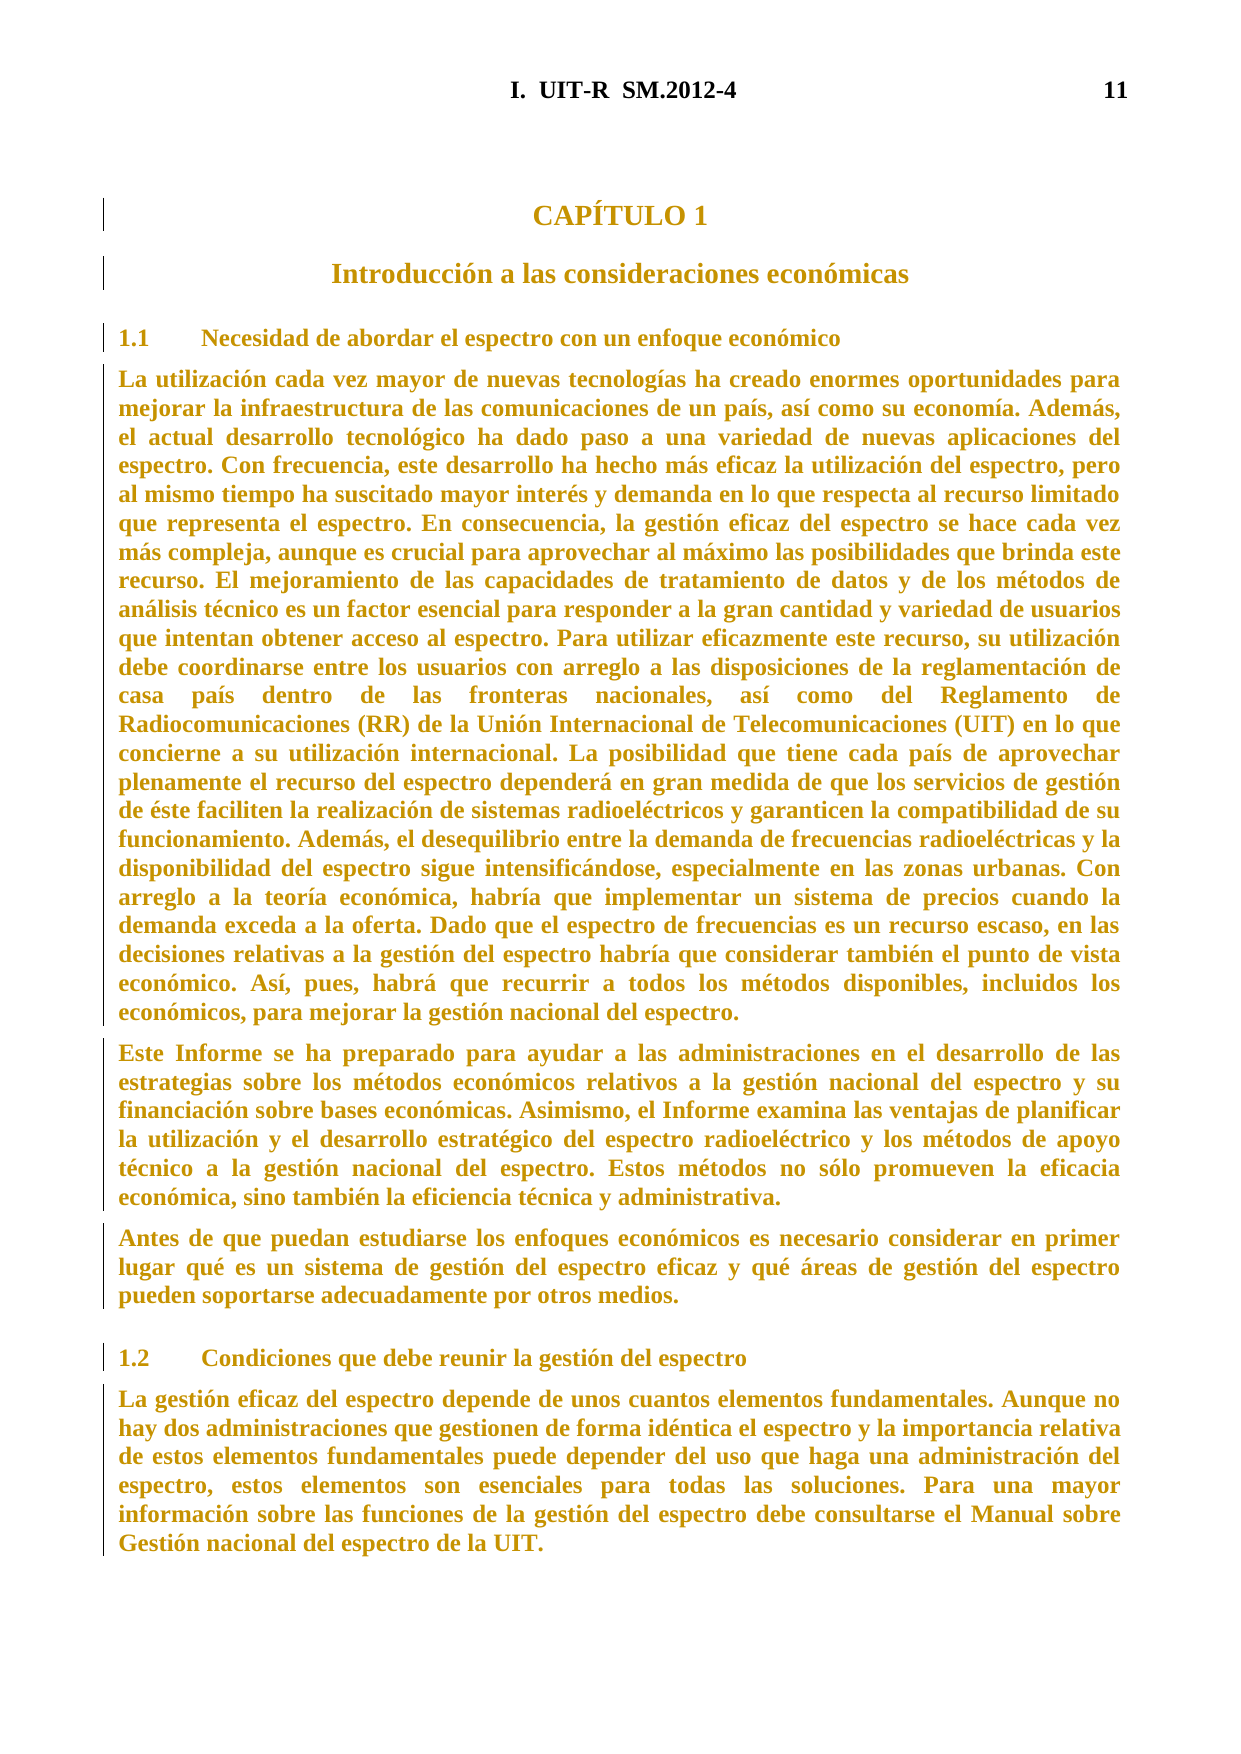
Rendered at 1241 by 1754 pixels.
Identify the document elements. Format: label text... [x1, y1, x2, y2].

text Este Informe se ha preparado para ayudar a las administraciones en el desarrollo de las estrategias sobre los métodos económicos relativos a la gestión nacional del espectro y su financiación sobre bases económicas. Asimismo, el Informe examina las ventajas de planificar la utilización y el desarrollo estratégico del espectro radioeléctrico y los métodos de apoyo técnico a la gestión nacional del espectro. Estos métodos no sólo promueven la eficacia económica, sino también la eficiencia técnica y administrativa. [118, 1038, 1122, 1211]
text CAPÍTULO 1 [118, 198, 1122, 231]
title Introducción a las consideraciones económicas [118, 256, 1122, 290]
subtitle 1.1 Necesidad de abordar el espectro con un enfoque económico [118, 323, 1122, 352]
subtitle 1.2 Condiciones que debe reunir la gestión del espectro [118, 1343, 1122, 1371]
text La utilización cada vez mayor de nuevas tecnologías ha creado enormes oportunidades para mejorar la infraestructura de las comunicaciones de un país, así como su economía. Además, el actual desarrollo tecnológico ha dado paso a una variedad de nuevas aplicaciones del espectro. Con frecuencia, este desarrollo ha hecho más eficaz la utilización del espectro, pero al mismo tiempo ha suscitado mayor interés y demanda en lo que respecta al recurso limitado que representa el espectro. En consecuencia, la gestión eficaz del espectro se hace cada vez más compleja, aunque es crucial para aprovechar al máximo las posibilidades que brinda este recurso. El mejoramiento de las capacidades de tratamiento de datos y de los métodos de análisis técnico es un factor esencial para responder a la gran cantidad y variedad de usuarios que intentan obtener acceso al espectro. Para utilizar eficazmente este recurso, su utilización debe coordinarse entre los usuarios con arreglo a las disposiciones de la reglamentación de casa país dentro de las fronteras nacionales, así como del Reglamento de Radiocomunicaciones (RR) de la Unión Internacional de Telecomunicaciones (UIT) en lo que concierne a su utilización internacional. La posibilidad que tiene cada país de aprovechar plenamente el recurso del espectro dependerá en gran medida de que los servicios de gestión de éste faciliten la realización de sistemas radioeléctricos y garanticen la compatibilidad de su funcionamiento. Además, el desequilibrio entre la demanda de frecuencias radioeléctricas y la disponibilidad del espectro sigue intensificándose, especialmente en las zonas urbanas. Con arreglo a la teoría económica, habría que implementar un sistema de precios cuando la demanda exceda a la oferta. Dado que el espectro de frecuencias es un recurso escaso, en las decisiones relativas a la gestión del espectro habría que considerar también el punto de vista económico. Así, pues, habrá que recurrir a todos los métodos disponibles, incluidos los económicos, para mejorar la gestión nacional del espectro. [118, 364, 1122, 1026]
text La gestión eficaz del espectro depende de unos cuantos elementos fundamentales. Aunque no hay dos administraciones que gestionen de forma idéntica el espectro y la importancia relativa de estos elementos fundamentales puede depender del uso que haga una administración del espectro, estos elementos son esenciales para todas las soluciones. Para una mayor información sobre las funciones de la gestión del espectro debe consultarse el Manual sobre Gestión nacional del espectro de la UIT. [118, 1384, 1122, 1556]
text Antes de que puedan estudiarse los enfoques económicos es necesario considerar en primer lugar qué es un sistema de gestión del espectro eficaz y qué áreas de gestión del espectro pueden soportarse adecuadamente por otros medios. [118, 1223, 1122, 1309]
